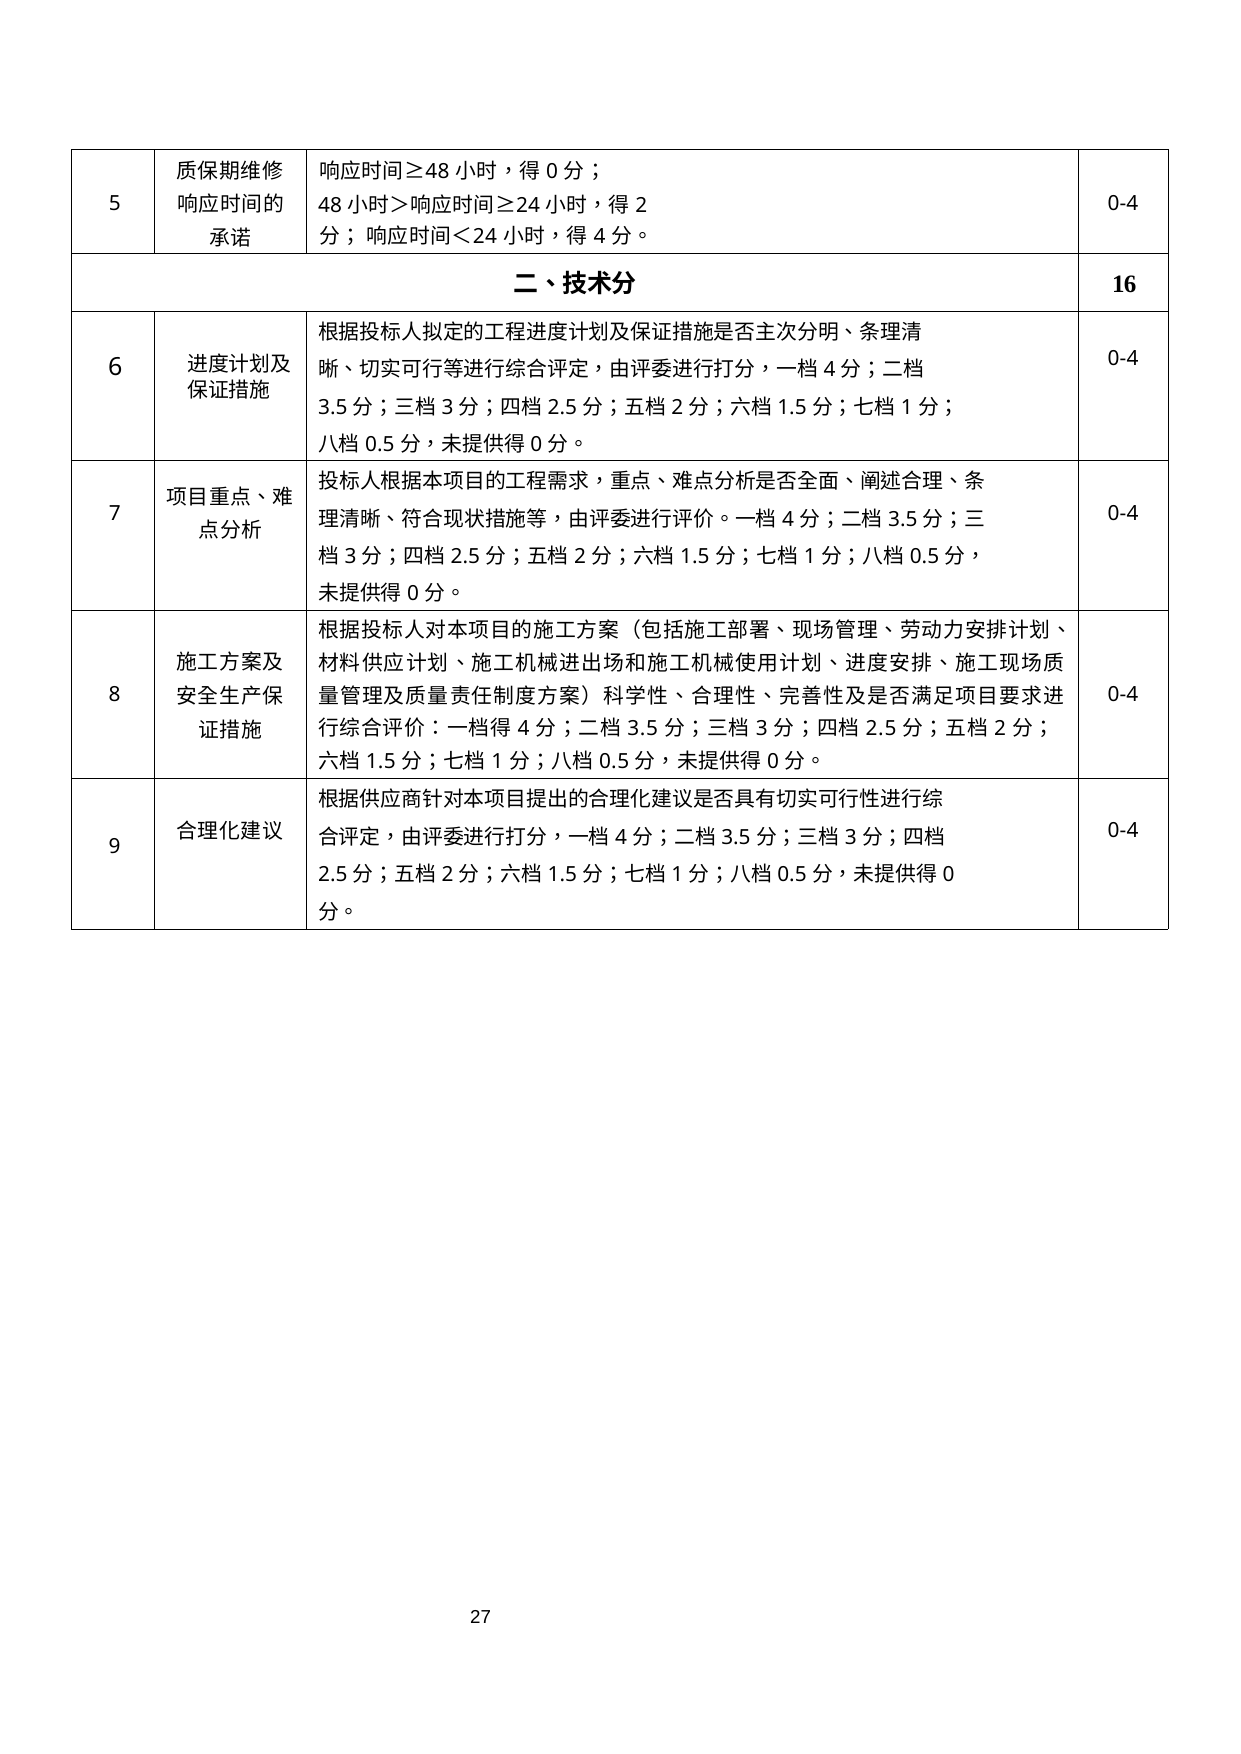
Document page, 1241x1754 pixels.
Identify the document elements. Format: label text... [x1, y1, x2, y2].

table_cell 16 [1079, 254, 1168, 311]
table_cell 8 [72, 611, 154, 778]
table_cell 0-4 [1079, 611, 1168, 778]
table_cell 7 [72, 461, 154, 609]
table_cell 0-4 [1079, 150, 1168, 253]
table_cell 合理化建议 [155, 779, 306, 929]
table_cell 5 [72, 150, 154, 253]
table_cell 项目重点、难 点分析 [155, 461, 306, 609]
table_cell 响应时间≥48 小时，得 0 分； 48 小时＞响应时间≥24 小时，得 2 分； 响应时间＜24 小时，得 4 分。 [307, 150, 1078, 253]
table_cell 质保期维修 响应时间的 承诺 [155, 150, 306, 253]
table_cell 根据投标人拟定的工程进度计划及保证措施是否主次分明、条理清 晰、切实可行等进行综合评定，由评委进行打分，一档 4 分；二档 3.5 分；三档 3 分；四档 2.5 分；五档 2 分；六档 1.5 分；七档 1 分； 八档 0.5 分，未提供得 0 分。 [307, 312, 1078, 460]
table_cell 9 [72, 779, 154, 929]
table_cell 二、技术分 [72, 254, 1078, 311]
table_cell 6 [72, 312, 154, 460]
table_cell 0-4 [1079, 461, 1168, 609]
table_cell 0-4 [1079, 779, 1168, 929]
table_cell 投标人根据本项目的工程需求，重点、难点分析是否全面、阐述合理、条 理清晰、符合现状措施等，由评委进行评价。一档 4 分；二档 3.5 分；三 档 3 分；四档 2.5 分；五档 2 分；六档 1.5 分；七档 1 分；八档 0.5 分， 未提供得 0 分。 [307, 461, 1078, 609]
table_cell 进度计划及保证措施 [155, 312, 306, 460]
table_cell 根据投标人对本项目的施工方案（包括施工部署、现场管理、劳动力安排计划、 材料供应计划、施工机械进出场和施工机械使用计划、进度安排、施工现场质 量管理及质量责任制度方案）科学性、合理性、完善性及是否满足项目要求进 行综合评价：一档得 4 分；二档 3.5 分；三档 3 分；四档 2.5 分；五档 2 分； 六档 1.5 分；七档 1 分；八档 0.5 分，未提供得 0 分。 [307, 611, 1078, 778]
table_cell 根据供应商针对本项目提出的合理化建议是否具有切实可行性进行综 合评定，由评委进行打分，一档 4 分；二档 3.5 分；三档 3 分；四档 2.5 分；五档 2 分；六档 1.5 分；七档 1 分；八档 0.5 分，未提供得 0 分。 [307, 779, 1078, 929]
table_cell 0-4 [1079, 312, 1168, 460]
table_cell 施工方案及 安全生产保 证措施 [155, 611, 306, 778]
